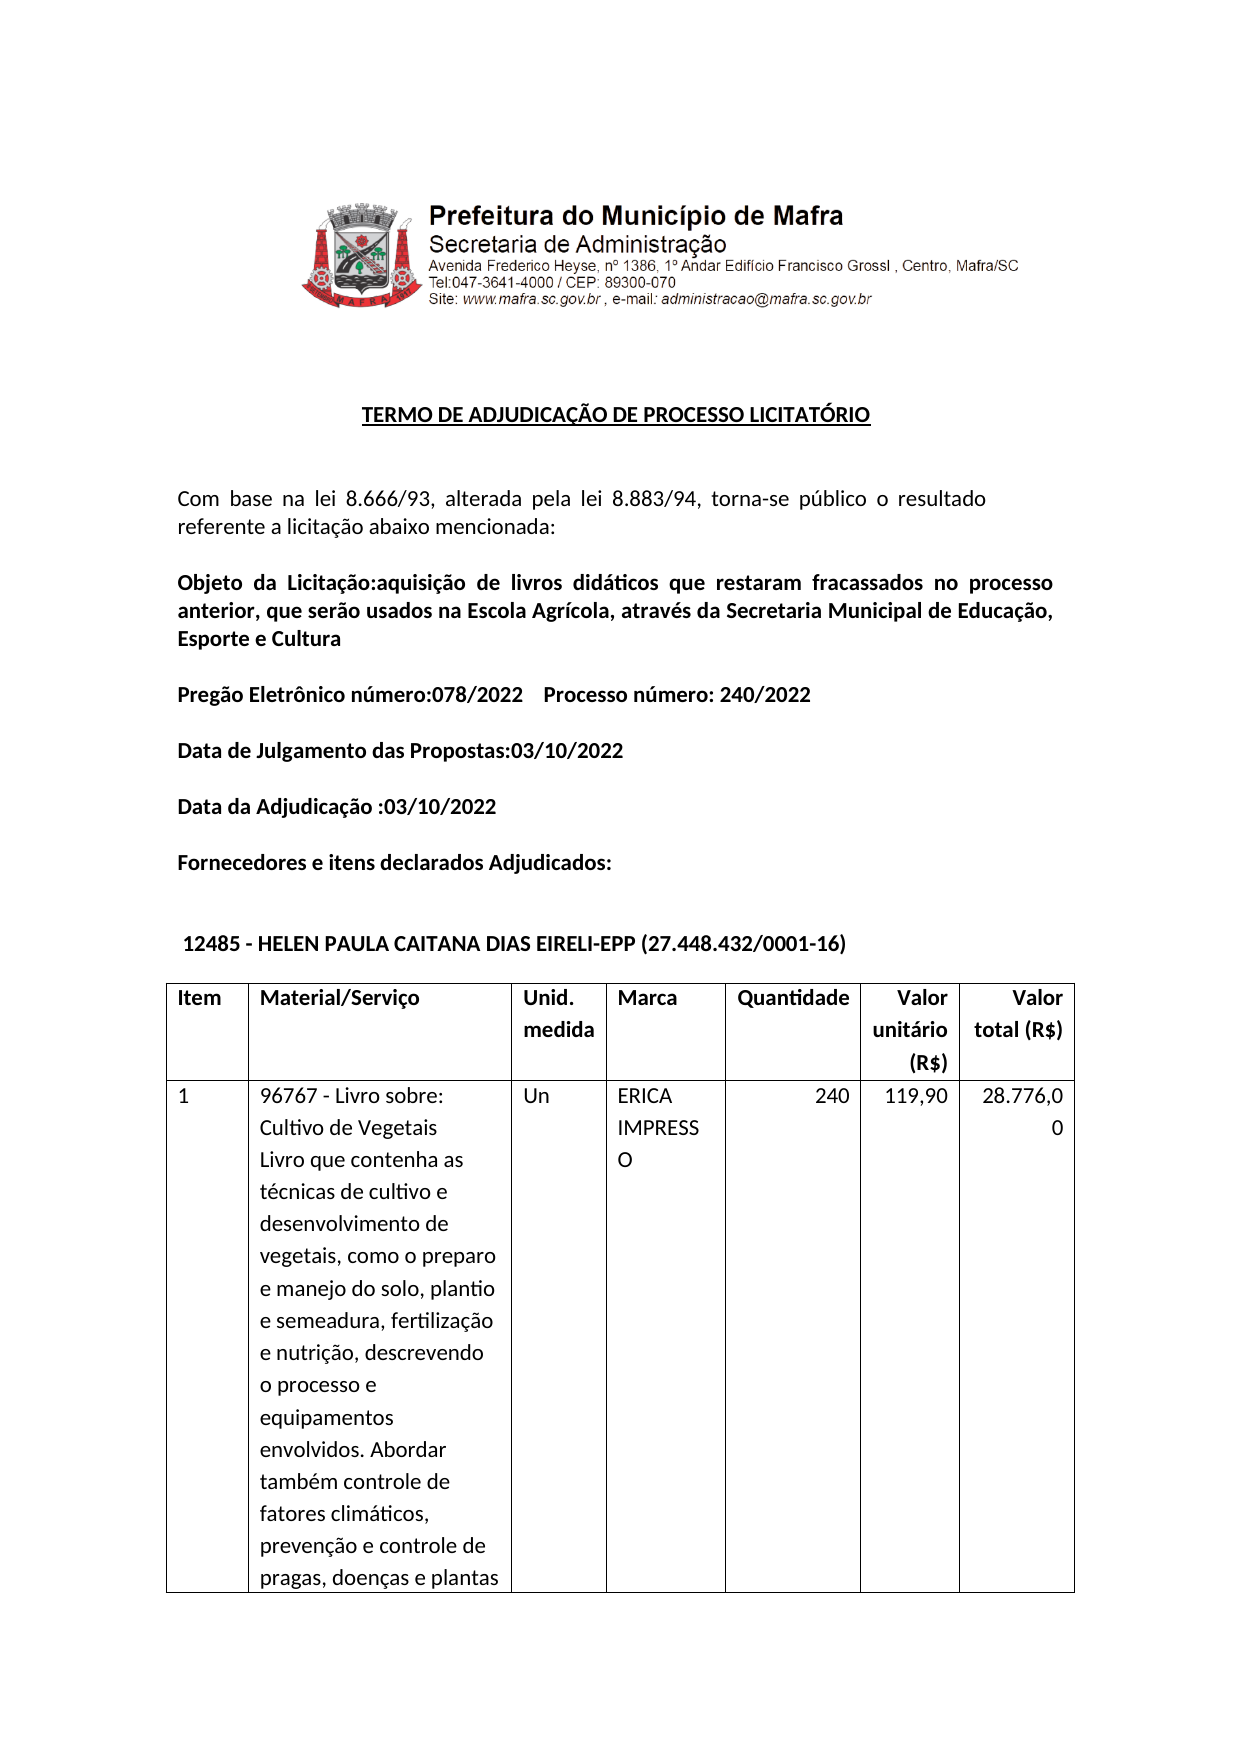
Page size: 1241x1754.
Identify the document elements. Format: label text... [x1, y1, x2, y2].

text Com base na lei 8.666/93, alterada pela lei 8.883/94, torna-se público o resultado referente a licitação abaixo mencionada: [177, 484, 988, 540]
table_header Quantidade [726, 984, 860, 1080]
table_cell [249, 1081, 511, 1592]
table_header Valor total (R$) [960, 984, 1074, 1080]
table_cell Un [512, 1081, 606, 1592]
table_cell 240 [726, 1081, 860, 1592]
table_header Item [167, 984, 248, 1080]
table_header Unid. medida [512, 984, 606, 1080]
table_cell 119,90 [861, 1081, 959, 1592]
table_cell 1 [167, 1081, 248, 1592]
table_header Marca [607, 984, 725, 1080]
table_header Valor unitário (R$) [861, 984, 959, 1080]
text Objeto da Licitação:aquisição de livros didáticos que restaram fracassados no processo anterior, que serão usados na Escola Agrícola, através da Secretaria Municipal de Educação, Esporte e Cultura [177, 568, 1055, 652]
picture [177, 147, 1063, 316]
text Data da Adjudicação :03/10/2022 [177, 792, 1055, 820]
text Data de Julgamento das Propostas:03/10/2022 [177, 736, 1055, 764]
text Fornecedores e itens declarados Adjudicados: [177, 848, 1055, 876]
text 12485 - HELEN PAULA CAITANA DIAS EIRELI-EPP (27.448.432/0001-16) [177, 929, 1063, 957]
table_header Material/Serviço [249, 984, 511, 1080]
table_cell ERICA IMPRESSO [607, 1081, 725, 1592]
text Pregão Eletrônico número:078/2022 Processo número: 240/2022 [177, 680, 1055, 708]
table_cell 28.776,00 [960, 1081, 1074, 1592]
text TERMO DE ADJUDICAÇÃO DE PROCESSO LICITATÓRIO [177, 400, 1055, 428]
